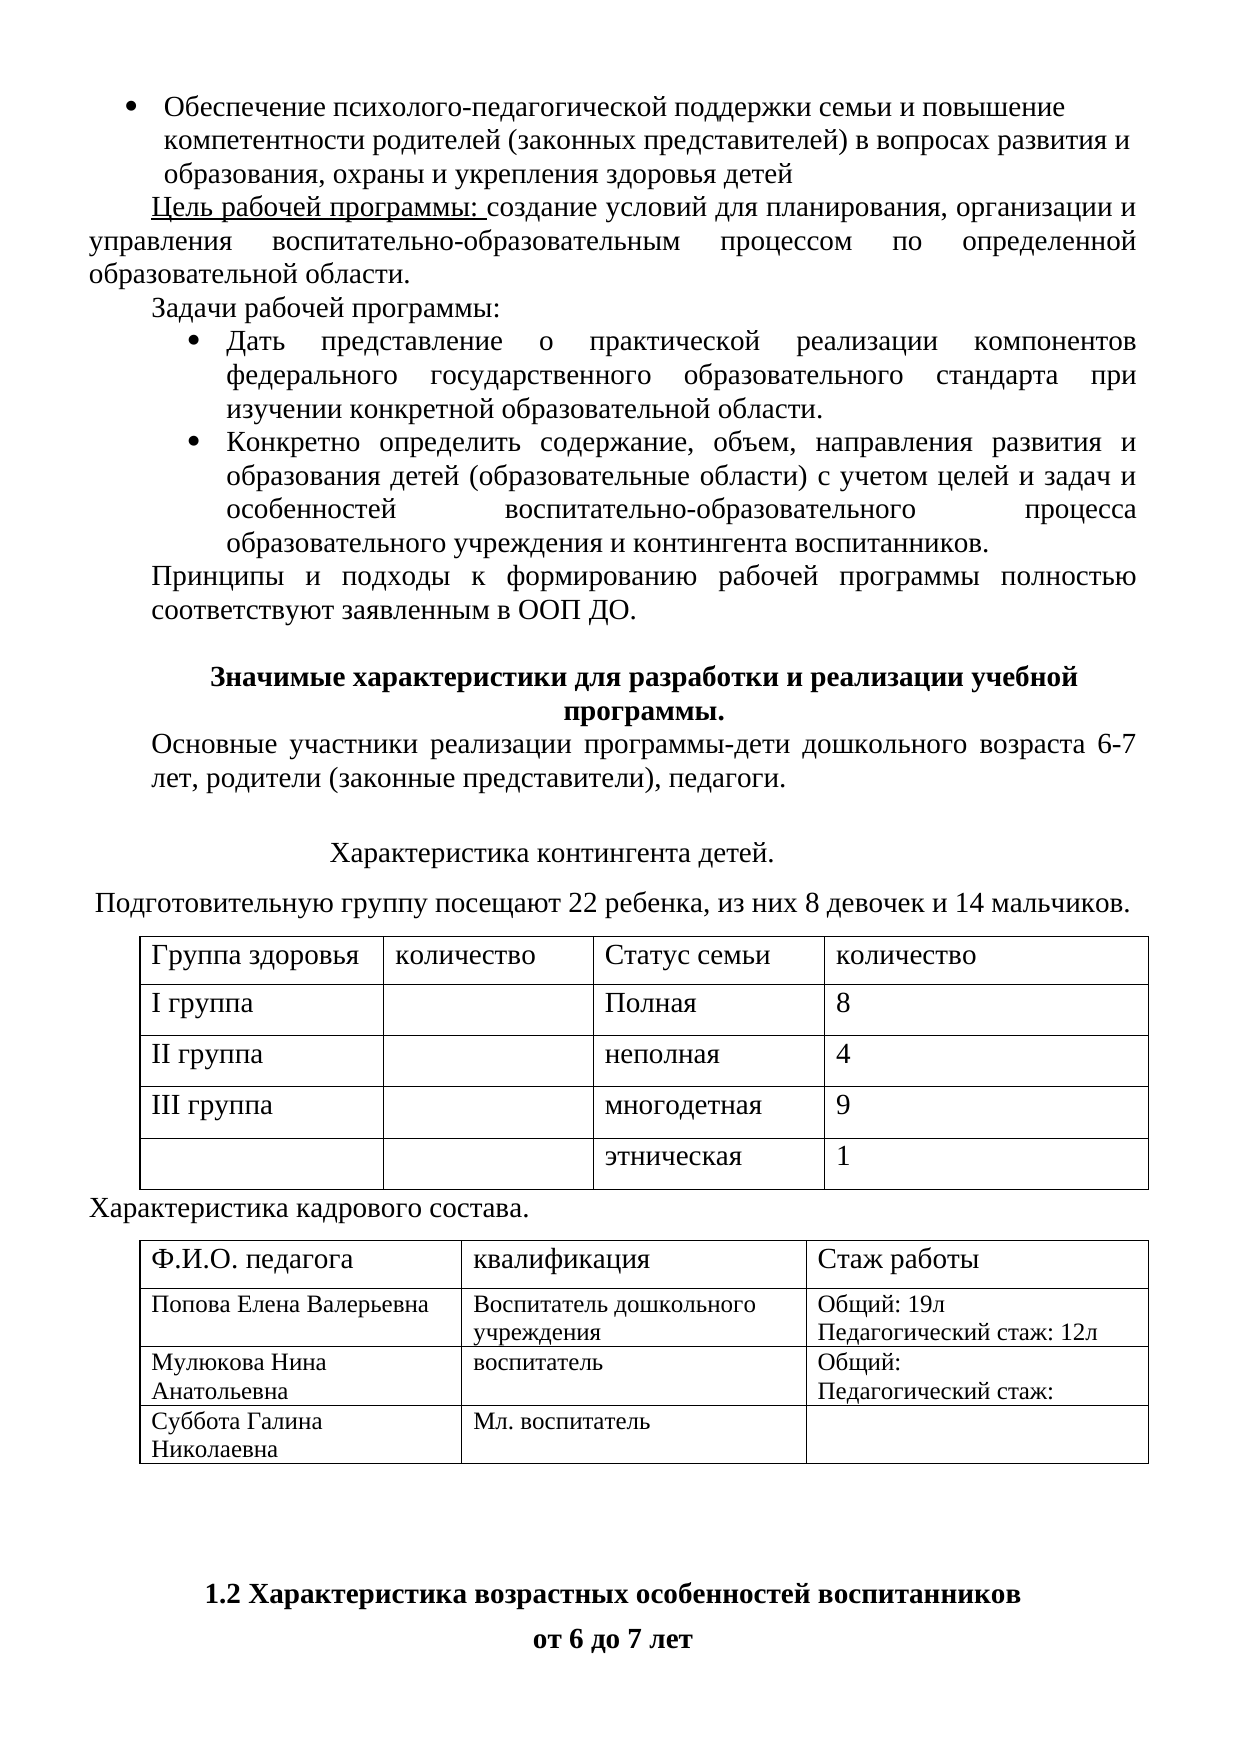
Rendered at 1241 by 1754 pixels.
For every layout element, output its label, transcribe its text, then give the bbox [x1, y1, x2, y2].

text 1.2 Характеристика возрастных особенностей воспитанников [89, 1576, 1137, 1610]
table_header квалификация [462, 1241, 806, 1288]
table_cell 9 [825, 1087, 1148, 1137]
table_cell этническая [594, 1139, 824, 1189]
text Принципы и подходы к формированию рабочей программы полностью соответствуют заявленным в ООП ДО. [151, 558, 1137, 626]
text Значимые характеристики для разработки и реализации учебной программы. [151, 659, 1137, 726]
text от 6 до 7 лет [89, 1621, 1137, 1654]
table_cell 8 [825, 985, 1148, 1035]
table_cell I группа [141, 985, 383, 1035]
table_header количество [825, 937, 1148, 984]
table_cell [807, 1406, 1148, 1463]
table_cell воспитатель [462, 1347, 806, 1405]
table_cell Общий: Педагогический стаж: [807, 1347, 1148, 1405]
list Дать представление о практической реализации компонентов федерального государственного образовательного стандарта при изучении конкретной образовательной области. [189, 323, 1137, 424]
text Подготовительную группу посещают 22 ребенка, из них 8 девочек и 14 мальчиков. [94, 886, 1137, 919]
list Обеспечение психолого-педагогической поддержки семьи и повышение компетентности родителей (законных представителей) в вопросах развития и образования, охраны и укрепления здоровья детей [126, 89, 1137, 189]
text Характеристика контингента детей. [89, 835, 1137, 869]
text Характеристика кадрового состава. [89, 1190, 1137, 1223]
table_cell Воспитатель дошкольного учреждения [462, 1289, 806, 1346]
table_cell [384, 1036, 593, 1086]
text Основные участники реализации программы-дети дошкольного возраста 6-7 лет, родители (законные представители), педагоги. [151, 726, 1137, 793]
text Цель рабочей программы: создание условий для планирования, организации и управления воспитательно-образовательным процессом по определенной образовательной области. [89, 189, 1137, 290]
table_header Группа здоровья [141, 937, 383, 984]
table_cell III группа [141, 1087, 383, 1137]
table_cell [384, 1087, 593, 1137]
table_cell Мл. воспитатель [462, 1406, 806, 1463]
table_cell [384, 1139, 593, 1189]
table_cell Полная [594, 985, 824, 1035]
table_cell Мулюкова Нина Анатольевна [141, 1347, 461, 1405]
table_cell многодетная [594, 1087, 824, 1137]
table_cell Попова Елена Валерьевна [141, 1289, 461, 1346]
table_header Ф.И.О. педагога [141, 1241, 461, 1288]
table_cell Общий: 19л Педагогический стаж: 12л [807, 1289, 1148, 1346]
text Задачи рабочей программы: [89, 290, 1137, 323]
table_header Статус семьи [594, 937, 824, 984]
table_cell Суббота Галина Николаевна [141, 1406, 461, 1463]
table_cell [141, 1139, 383, 1189]
table_cell [384, 985, 593, 1035]
table_cell 1 [825, 1139, 1148, 1189]
table_cell неполная [594, 1036, 824, 1086]
list Конкретно определить содержание, объем, направления развития и образования детей (образовательные области) с учетом целей и задач и особенностей воспитательно-образовательного процесса образовательного учреждения и контингента воспитанников. [189, 424, 1137, 558]
table_header количество [384, 937, 593, 984]
table_header Стаж работы [807, 1241, 1148, 1288]
table_cell 4 [825, 1036, 1148, 1086]
table_cell II группа [141, 1036, 383, 1086]
